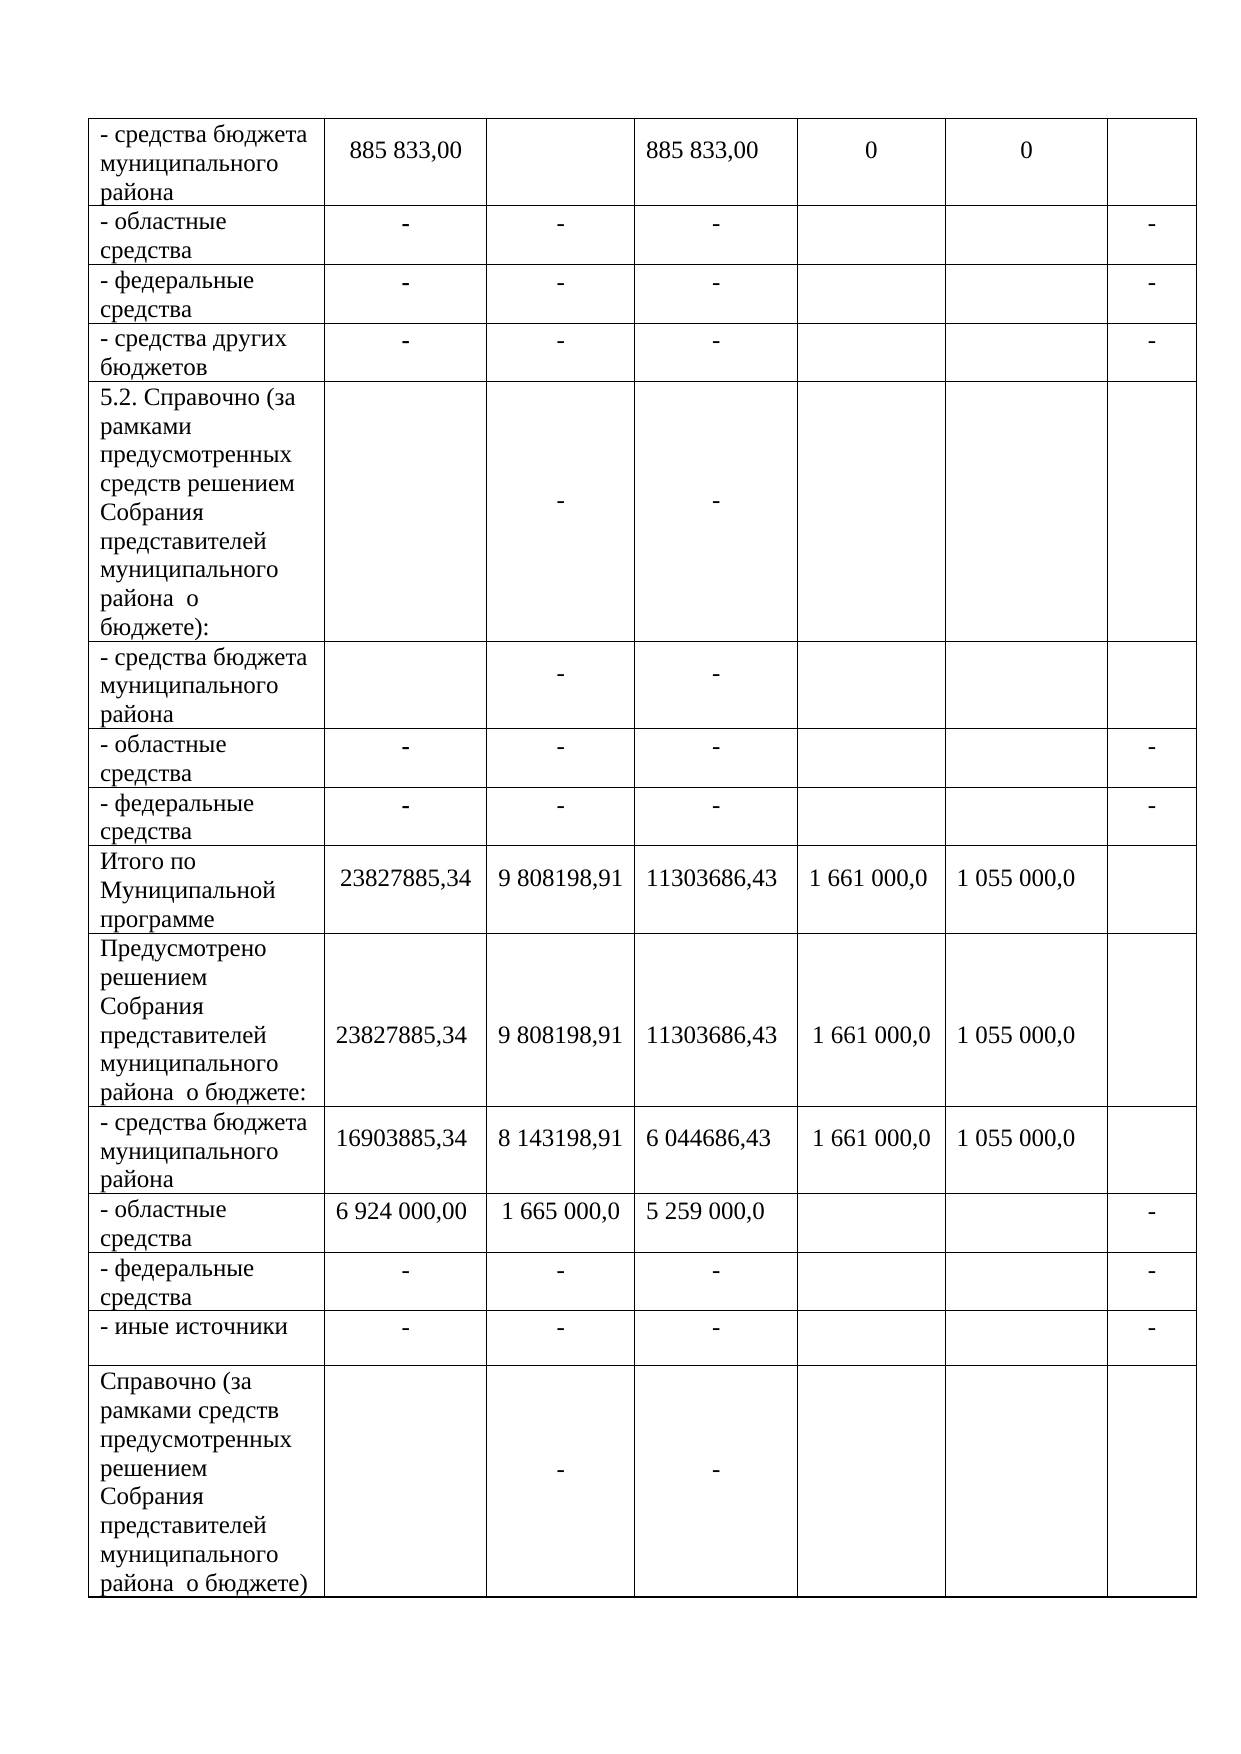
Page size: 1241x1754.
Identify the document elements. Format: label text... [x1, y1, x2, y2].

table_cell - [635, 729, 797, 787]
table_cell - [325, 324, 486, 381]
table_cell 885 833,00 [325, 119, 486, 205]
table_cell [946, 324, 1107, 381]
table_cell 23827885,34 [325, 846, 486, 932]
table_cell 0 [946, 119, 1107, 205]
table_cell Предусмотрено решением Собрания представителей муниципального района о бюджете: [89, 934, 324, 1106]
table_cell 1 661 000,0 [798, 1107, 945, 1193]
table_cell - [487, 1366, 634, 1596]
table_cell - средства бюджета муниципального района [89, 642, 324, 728]
table_cell - [635, 1366, 797, 1596]
table_cell 5.2. Справочно (за рамками предусмотренных средств решением Собрания представителей муниципального района о бюджете): [89, 382, 324, 641]
table_cell - [1108, 1311, 1196, 1365]
table_cell - средства бюджета муниципального района [89, 1107, 324, 1193]
table_cell - [325, 1253, 486, 1310]
table_cell - [487, 788, 634, 845]
table_cell 6 924 000,00 [325, 1194, 486, 1252]
table_cell [1108, 1366, 1196, 1596]
table_cell 5 259 000,0 [635, 1194, 797, 1252]
table_cell - [487, 642, 634, 728]
table_cell [1108, 642, 1196, 728]
table_cell - [325, 206, 486, 264]
table_cell [798, 1311, 945, 1365]
table_cell [798, 642, 945, 728]
table_cell [487, 119, 634, 205]
table_cell - [1108, 324, 1196, 381]
table_cell [946, 206, 1107, 264]
table_cell - [635, 382, 797, 641]
table_cell [798, 788, 945, 845]
table_cell [946, 1253, 1107, 1310]
table_cell - [325, 729, 486, 787]
table_cell - областные средства [89, 206, 324, 264]
table_cell 23827885,34 [325, 934, 486, 1106]
table_cell [1108, 382, 1196, 641]
table_cell [946, 382, 1107, 641]
table_cell [325, 382, 486, 641]
table_cell [798, 1253, 945, 1310]
table_cell - [635, 324, 797, 381]
table_cell - [635, 206, 797, 264]
table_cell 1 661 000,0 [798, 934, 945, 1106]
table_cell - [487, 265, 634, 322]
table_cell [946, 265, 1107, 322]
table_cell [798, 324, 945, 381]
table_cell - [1108, 788, 1196, 845]
table_cell - [487, 1311, 634, 1365]
table_cell - [1108, 265, 1196, 322]
table_cell - областные средства [89, 1194, 324, 1252]
table_cell - [635, 265, 797, 322]
table_cell - [1108, 729, 1196, 787]
table_cell - [635, 1311, 797, 1365]
table_cell [798, 1366, 945, 1596]
table_cell Справочно (за рамками средств предусмотренных решением Собрания представителей муниципального района о бюджете) [89, 1366, 324, 1596]
table_cell [1108, 1107, 1196, 1193]
table_cell [798, 206, 945, 264]
table_cell - областные средства [89, 729, 324, 787]
table_cell 1 661 000,0 [798, 846, 945, 932]
table_cell 0 [798, 119, 945, 205]
table_cell - федеральные средства [89, 265, 324, 322]
table_cell 11303686,43 [635, 846, 797, 932]
table_cell Итого по Муниципальной программе [89, 846, 324, 932]
table_cell [946, 788, 1107, 845]
table_cell - федеральные средства [89, 1253, 324, 1310]
table_cell - федеральные средства [89, 788, 324, 845]
table_cell 1 055 000,0 [946, 934, 1107, 1106]
table_cell [325, 642, 486, 728]
table_cell [798, 382, 945, 641]
table_cell [946, 1311, 1107, 1365]
table_cell - иные источники [89, 1311, 324, 1365]
table_cell [325, 1366, 486, 1596]
table_cell - [1108, 1194, 1196, 1252]
table_cell - [635, 1253, 797, 1310]
table_cell - [487, 382, 634, 641]
table_cell - [325, 265, 486, 322]
table_cell [946, 729, 1107, 787]
table_cell 885 833,00 [635, 119, 797, 205]
table_cell [946, 1366, 1107, 1596]
table_cell 8 143198,91 [487, 1107, 634, 1193]
table_cell [946, 642, 1107, 728]
table_cell 16903885,34 [325, 1107, 486, 1193]
table_cell - средства бюджета муниципального района [89, 119, 324, 205]
table_cell - [1108, 206, 1196, 264]
table_cell [1108, 846, 1196, 932]
table_cell [946, 1194, 1107, 1252]
table_cell 9 808198,91 [487, 846, 634, 932]
table_cell [798, 1194, 945, 1252]
table_cell 1 055 000,0 [946, 1107, 1107, 1193]
table_cell [798, 729, 945, 787]
table_cell - [487, 324, 634, 381]
table_cell 1 055 000,0 [946, 846, 1107, 932]
table_cell [1108, 119, 1196, 205]
table_cell 6 044686,43 [635, 1107, 797, 1193]
table_cell - [487, 729, 634, 787]
table_cell - [1108, 1253, 1196, 1310]
table_cell - [487, 1253, 634, 1310]
table_cell - [635, 788, 797, 845]
table_cell - [635, 642, 797, 728]
table_cell [798, 265, 945, 322]
table_cell 9 808198,91 [487, 934, 634, 1106]
table_cell - [325, 788, 486, 845]
table_cell 11303686,43 [635, 934, 797, 1106]
table_cell 1 665 000,0 [487, 1194, 634, 1252]
table_cell - [487, 206, 634, 264]
table_cell - [325, 1311, 486, 1365]
table_cell [1108, 934, 1196, 1106]
table_cell - средства других бюджетов [89, 324, 324, 381]
